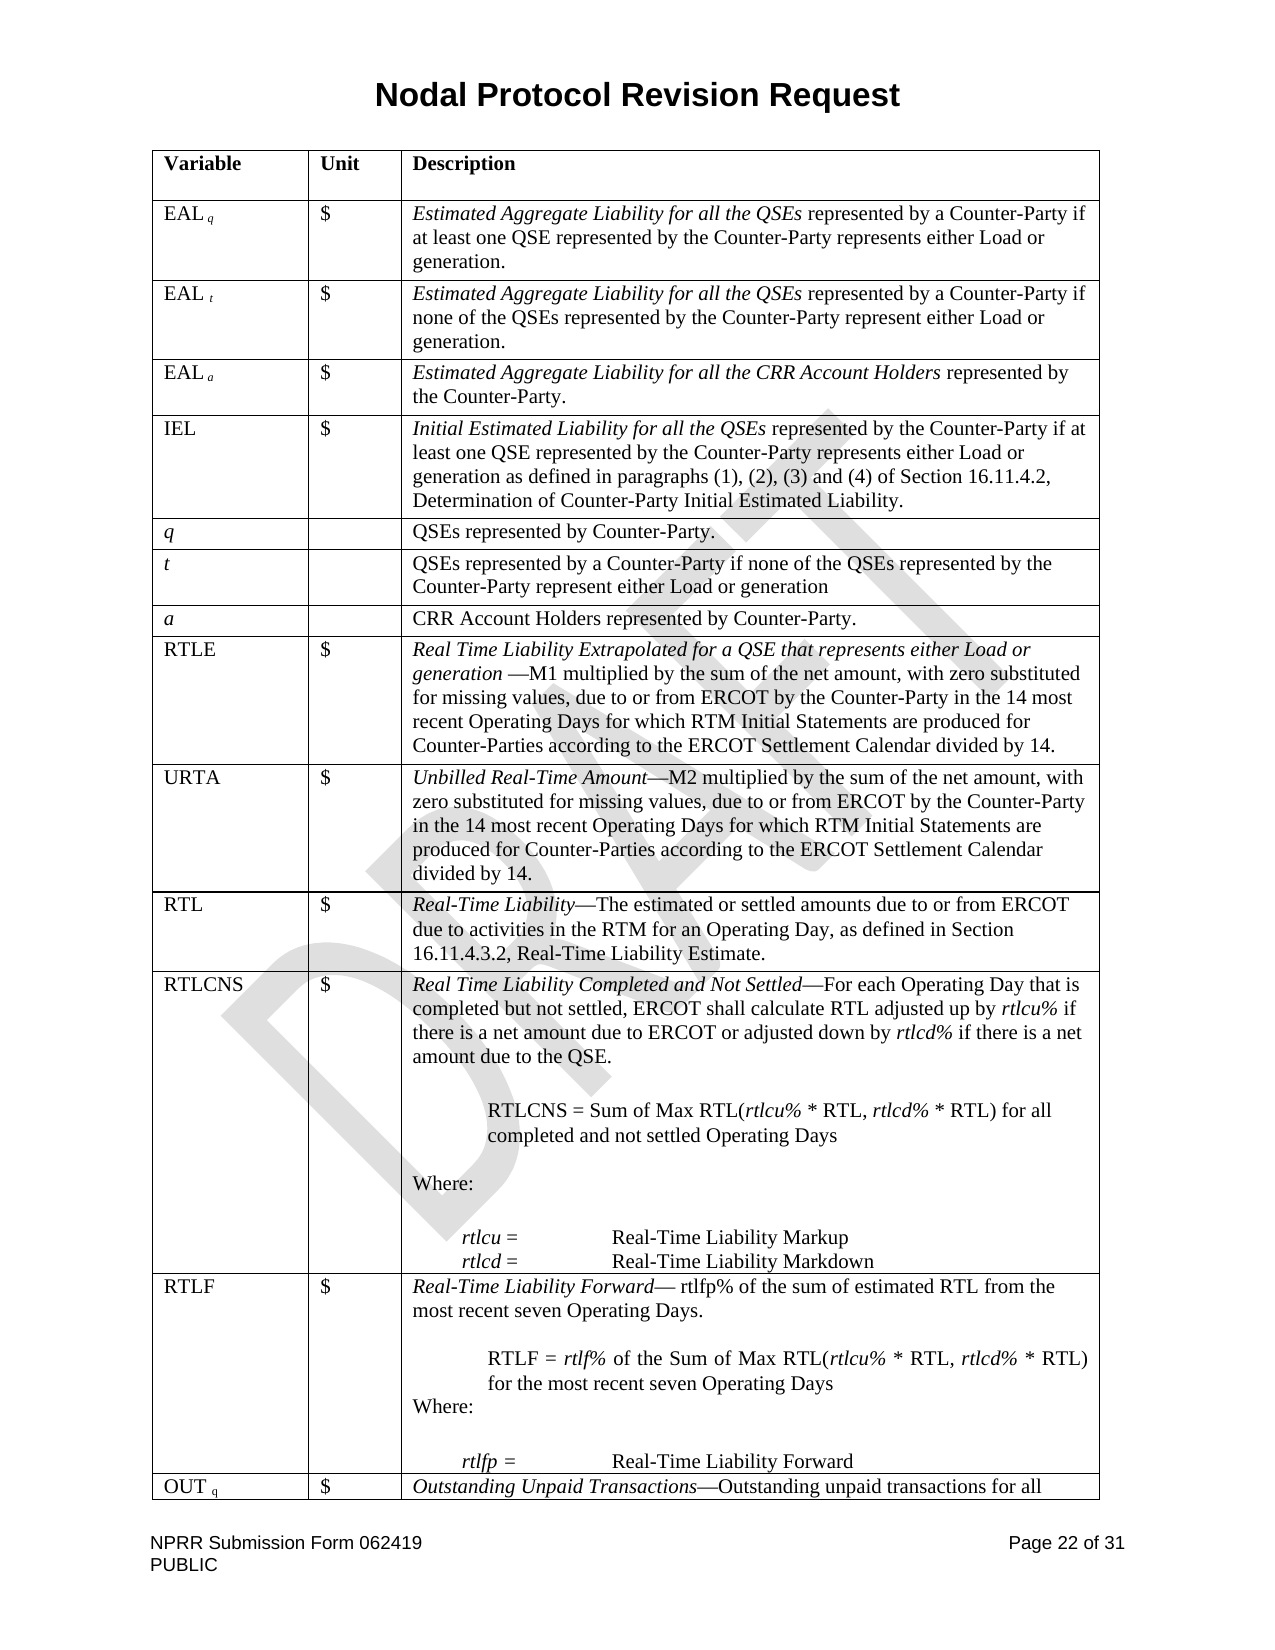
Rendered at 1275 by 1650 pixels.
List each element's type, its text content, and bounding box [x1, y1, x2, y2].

table_header Variable [153, 151, 308, 200]
table_cell q [153, 519, 308, 549]
table_cell $ [309, 972, 401, 1273]
table_cell t [153, 550, 308, 605]
table_cell EAL a [153, 360, 308, 414]
table_cell URTA [153, 765, 308, 891]
table_cell Real-Time Liability Forward— rtlfp% of the sum of estimated RTL from the most recent seven Operating Days. RTLF = rtlf% of the Sum of Max RTL(rtlcu% * RTL, rtlcd% * RTL) for the most recent seven Operating Days Where: rtlfp = Real-Time Liability Forward [402, 1274, 1099, 1473]
table_cell $ [309, 281, 401, 359]
table_cell CRR Account Holders represented by Counter-Party. [402, 606, 1099, 636]
table_cell EAL t [153, 281, 308, 359]
table_cell a [153, 606, 308, 636]
table_cell [309, 519, 401, 549]
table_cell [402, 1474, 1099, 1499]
table_cell OUT q [153, 1474, 308, 1499]
table_cell Unbilled Real-Time Amount—M2 multiplied by the sum of the net amount, with zero substituted for missing values, due to or from ERCOT by the Counter-Party in the 14 most recent Operating Days for which RTM Initial Statements are produced for Counter-Parties according to the ERCOT Settlement Calendar divided by 14. [402, 765, 1099, 891]
table_cell $ [309, 416, 401, 518]
table_cell Real Time Liability Extrapolated for a QSE that represents either Load or generation —M1 multiplied by the sum of the net amount, with zero substituted for missing values, due to or from ERCOT by the Counter-Party in the 14 most recent Operating Days for which RTM Initial Statements are produced for Counter-Parties according to the ERCOT Settlement Calendar divided by 14. [402, 637, 1099, 764]
table_cell $ [309, 637, 401, 764]
table_cell [309, 550, 401, 605]
table_cell IEL [153, 416, 308, 518]
table_cell QSEs represented by Counter-Party. [402, 519, 1099, 549]
table_cell RTLF [153, 1274, 308, 1473]
table_cell $ [309, 1474, 401, 1499]
table_cell Estimated Aggregate Liability for all the QSEs represented by a Counter-Party if at least one QSE represented by the Counter-Party represents either Load or generation. [402, 201, 1099, 279]
table_cell $ [309, 893, 401, 971]
table_cell $ [309, 201, 401, 279]
table_cell [309, 606, 401, 636]
table_cell RTL [153, 893, 308, 971]
table_cell EAL q [153, 201, 308, 279]
table_cell Real Time Liability Completed and Not Settled—For each Operating Day that is completed but not settled, ERCOT shall calculate RTL adjusted up by rtlcu% if there is a net amount due to ERCOT or adjusted down by rtlcd% if there is a net amount due to the QSE. RTLCNS = Sum of Max RTL(rtlcu% * RTL, rtlcd% * RTL) for all completed and not settled Operating Days Where: rtlcu = Real-Time Liability Markup rtlcd = Real-Time Liability Markdown [402, 972, 1099, 1273]
table_cell $ [309, 360, 401, 414]
table_header Unit [309, 151, 401, 200]
table_cell Estimated Aggregate Liability for all the CRR Account Holders represented by the Counter-Party. [402, 360, 1099, 414]
table_cell Initial Estimated Liability for all the QSEs represented by the Counter-Party if at least one QSE represented by the Counter-Party represents either Load or generation as defined in paragraphs (1), (2), (3) and (4) of Section 16.11.4.2, Determination of Counter-Party Initial Estimated Liability. [402, 416, 1099, 518]
table_cell QSEs represented by a Counter-Party if none of the QSEs represented by the Counter-Party represent either Load or generation [402, 550, 1099, 605]
table_cell RTLE [153, 637, 308, 764]
table_cell $ [309, 765, 401, 891]
table_header Description [402, 151, 1099, 200]
table_cell RTLCNS [153, 972, 308, 1273]
table_cell $ [309, 1274, 401, 1473]
table_cell Estimated Aggregate Liability for all the QSEs represented by a Counter-Party if none of the QSEs represented by the Counter-Party represent either Load or generation. [402, 281, 1099, 359]
table_cell Real-Time Liability—The estimated or settled amounts due to or from ERCOT due to activities in the RTM for an Operating Day, as defined in Section 16.11.4.3.2, Real-Time Liability Estimate. [402, 893, 1099, 971]
